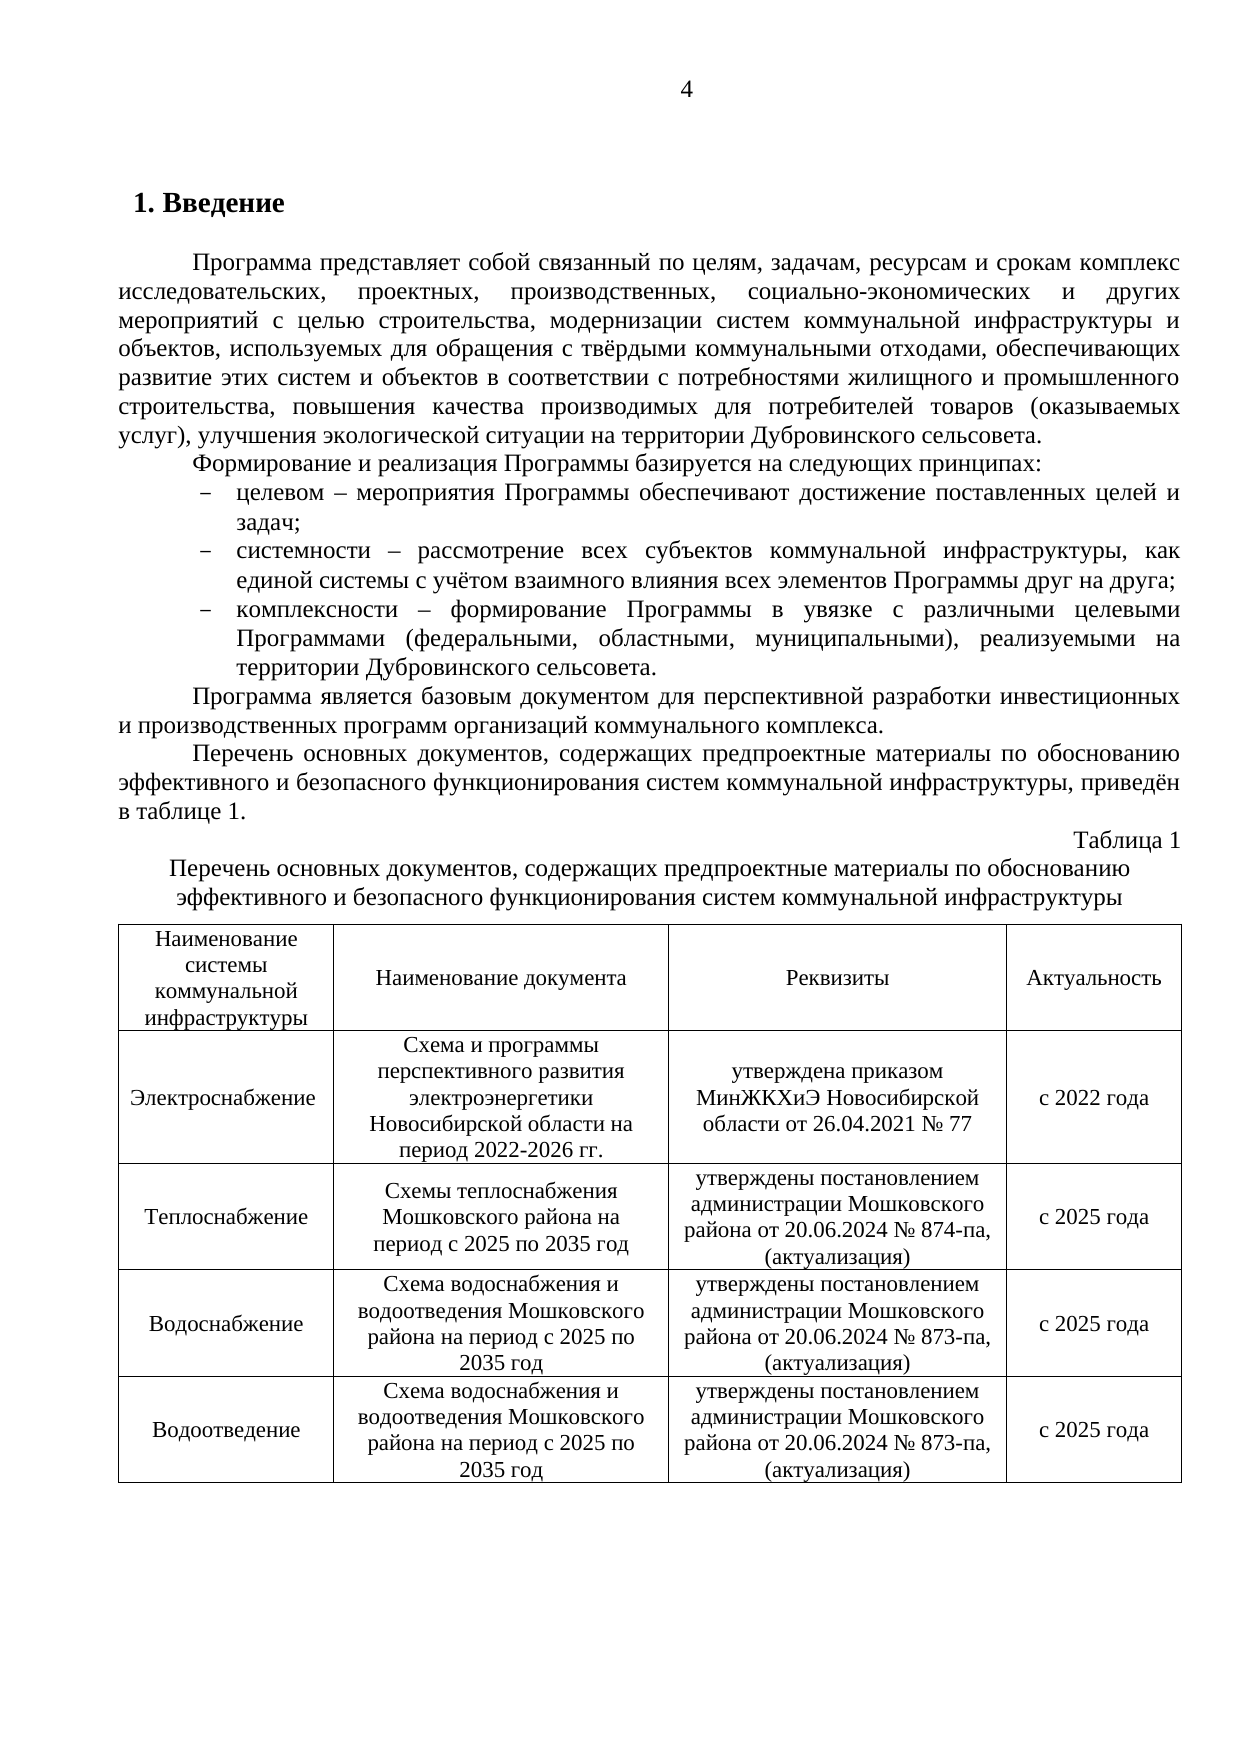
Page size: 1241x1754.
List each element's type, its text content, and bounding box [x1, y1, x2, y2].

table_cell Теплоснабжение [119, 1164, 333, 1269]
list целевом – мероприятия Программы обеспечивают достижение поставленных целей и задач; [199, 477, 1181, 536]
table_cell Водоснабжение [119, 1270, 333, 1376]
text Таблица 1 [118, 825, 1181, 853]
table_cell утверждены постановлением администрации Мошковского района от 20.06.2024 № 873-па, (актуализация) [669, 1270, 1006, 1376]
table_header Наименование документа [334, 925, 668, 1030]
table_cell утверждены постановлением администрации Мошковского района от 20.06.2024 № 874-па, (актуализация) [669, 1164, 1006, 1269]
table_cell с 2025 года [1007, 1377, 1181, 1482]
table_cell Схема водоснабжения и водоотведения Мошковского района на период с 2025 по 2035 год [334, 1377, 668, 1482]
subtitle Введение [133, 185, 1181, 218]
list системности – рассмотрение всех субъектов коммунальной инфраструктуры, как единой системы с учётом взаимного влияния всех элементов Программы друг на друга; [199, 536, 1181, 594]
table_header Наименование системы коммунальной инфраструктуры [119, 925, 333, 1030]
text Перечень основных документов, содержащих предпроектные материалы по обоснованию эффективного и безопасного функционирования систем коммунальной инфраструктуры, приведён в таблице 1. [118, 738, 1181, 825]
table_cell с 2025 года [1007, 1270, 1181, 1376]
text Программа представляет собой связанный по целям, задачам, ресурсам и срокам комплекс исследовательских, проектных, производственных, социально-экономических и других мероприятий с целью строительства, модернизации систем коммунальной инфраструктуры и объектов, используемых для обращения с твёрдыми коммунальными отходами, обеспечивающих развитие этих систем и объектов в соответствии с потребностями жилищного и промышленного строительства, повышения качества производимых для потребителей товаров (оказываемых услуг), улучшения экологической ситуации на территории Дубровинского сельсовета. [118, 247, 1181, 448]
table_header Актуальность [1007, 925, 1181, 1030]
table_cell утверждена приказом МинЖКХиЭ Новосибирской области от 26.04.2021 № 77 [669, 1031, 1006, 1163]
table_cell Схема водоснабжения и водоотведения Мошковского района на период с 2025 по 2035 год [334, 1270, 668, 1376]
text Перечень основных документов, содержащих предпроектные материалы по обоснованию эффективного и безопасного функционирования систем коммунальной инфраструктуры [118, 853, 1181, 911]
table_cell Схемы теплоснабжения Мошковского района на период с 2025 по 2035 год [334, 1164, 668, 1269]
text Программа является базовым документом для перспективной разработки инвестиционных и производственных программ организаций коммунального комплекса. [118, 681, 1181, 738]
text Формирование и реализация Программы базируется на следующих принципах: [118, 448, 1181, 477]
table_cell с 2025 года [1007, 1164, 1181, 1269]
table_cell Схема и программы перспективного развития электроэнергетики Новосибирской области на период 2022-2026 гг. [334, 1031, 668, 1163]
list комплексности – формирование Программы в увязке с различными целевыми Программами (федеральными, областными, муниципальными), реализуемыми на территории Дубровинского сельсовета. [199, 594, 1181, 681]
table_cell Электроснабжение [119, 1031, 333, 1163]
table_cell с 2022 года [1007, 1031, 1181, 1163]
table_cell утверждены постановлением администрации Мошковского района от 20.06.2024 № 873-па, (актуализация) [669, 1377, 1006, 1482]
table_cell Водоотведение [119, 1377, 333, 1482]
table_header Реквизиты [669, 925, 1006, 1030]
